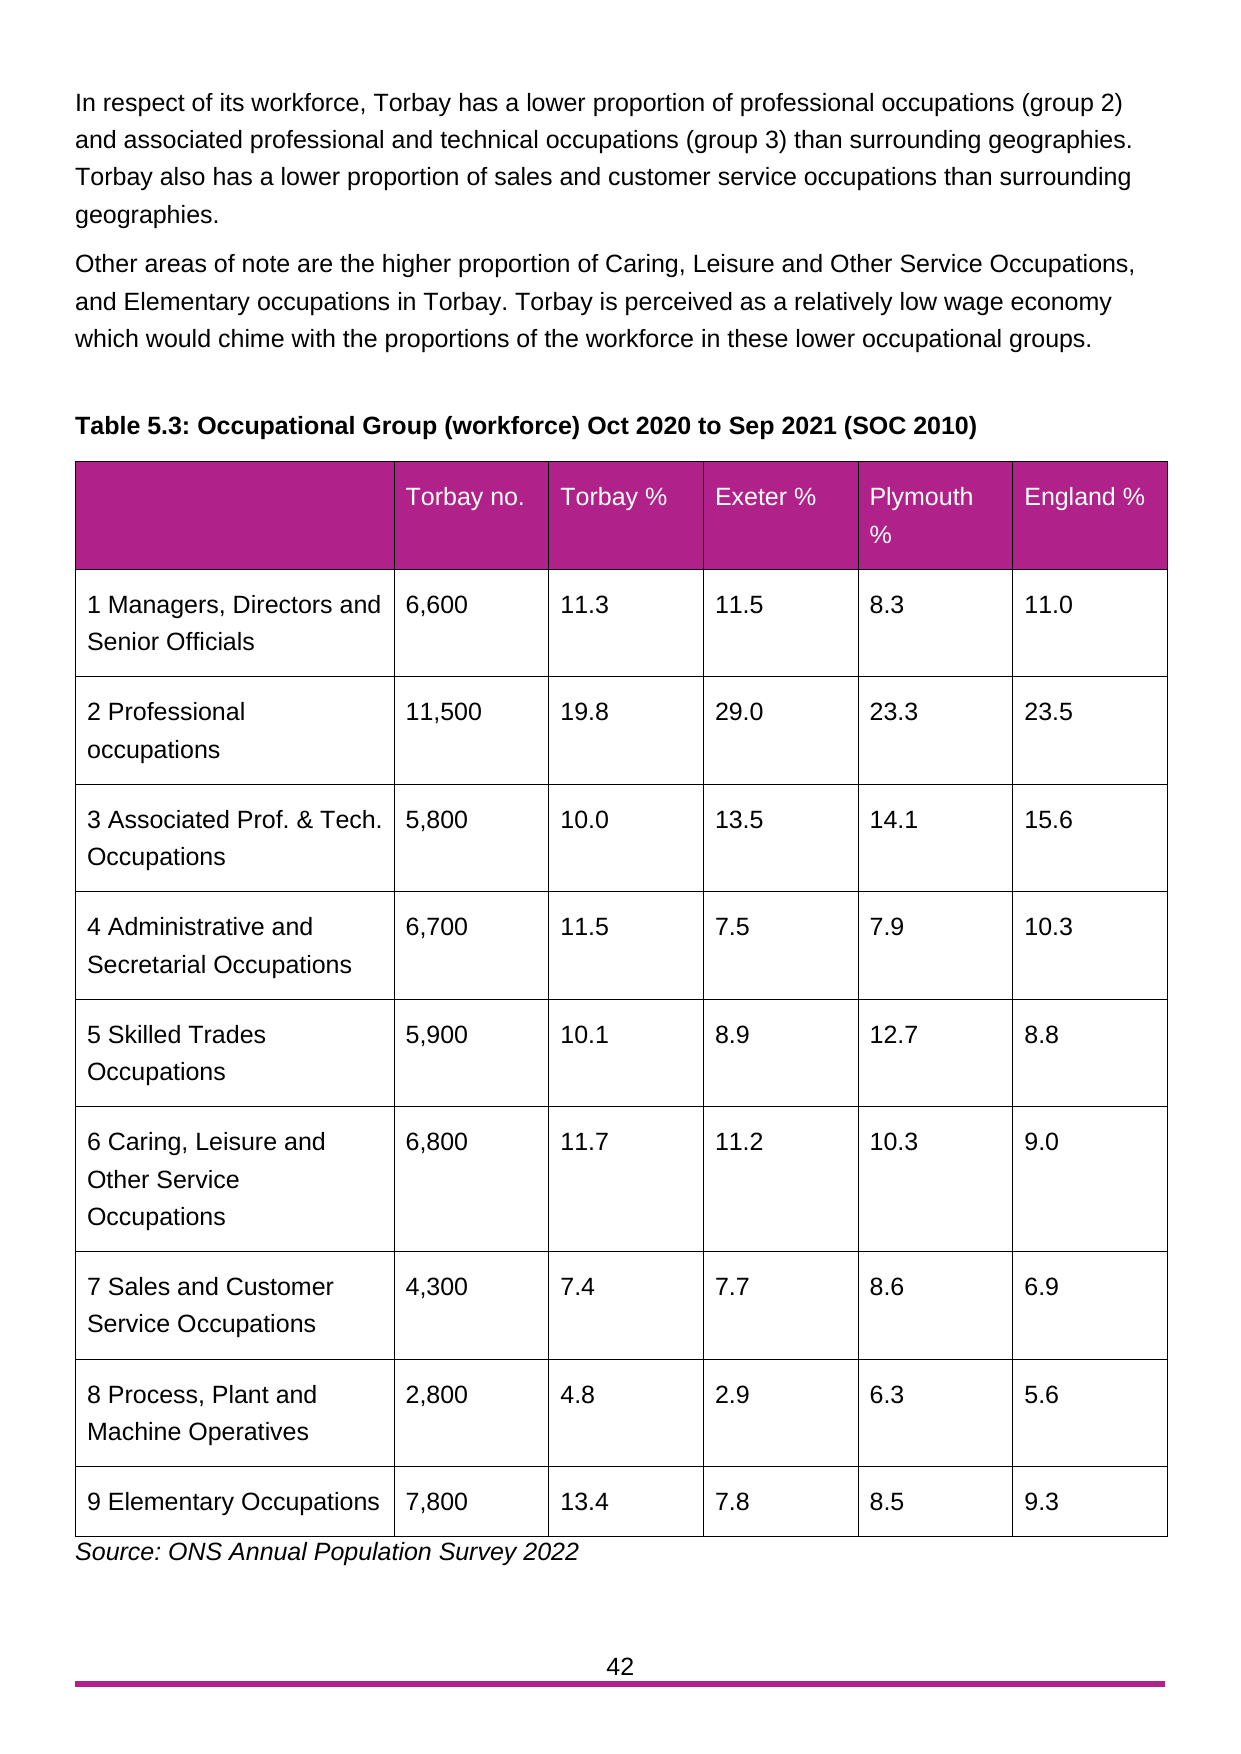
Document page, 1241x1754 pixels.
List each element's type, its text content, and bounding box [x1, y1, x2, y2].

table_cell 5,900 [395, 1000, 548, 1106]
table_cell 11.5 [549, 892, 703, 999]
table_cell 4,300 [395, 1252, 548, 1358]
table_cell 14.1 [859, 785, 1012, 891]
table_cell 29.0 [704, 677, 858, 784]
table_cell 7 Sales and Customer Service Occupations [76, 1252, 394, 1358]
table_cell 8.3 [859, 570, 1012, 676]
table_cell 8.9 [704, 1000, 858, 1106]
table_cell 10.0 [549, 785, 703, 891]
table_cell 6,800 [395, 1107, 548, 1251]
table_cell 8 Process, Plant and Machine Operatives [76, 1360, 394, 1466]
table_cell 13.5 [704, 785, 858, 891]
table_cell 6.9 [1013, 1252, 1167, 1358]
text Table 5.3: Occupational Group (workforce) Oct 2020 to Sep 2021 (SOC 2010) [75, 411, 1165, 440]
table_cell 4.8 [549, 1360, 703, 1466]
table_cell 6,700 [395, 892, 548, 999]
table_cell 8.8 [1013, 1000, 1167, 1106]
table_cell 5 Skilled Trades Occupations [76, 1000, 394, 1106]
table_cell 11.7 [549, 1107, 703, 1251]
table_cell 9 Elementary Occupations [76, 1467, 394, 1536]
table_cell 11,500 [395, 677, 548, 784]
table_cell 23.5 [1013, 677, 1167, 784]
table_cell 3 Associated Prof. & Tech. Occupations [76, 785, 394, 891]
table_cell 1 Managers, Directors and Senior Officials [76, 570, 394, 676]
table_header Torbay % [549, 462, 703, 569]
text Source: ONS Annual Population Survey 2022 [75, 1537, 1165, 1566]
table_header Exeter % [704, 462, 858, 569]
table_cell 9.0 [1013, 1107, 1167, 1251]
table_cell 2 Professional occupations [76, 677, 394, 784]
table_header Plymouth % [859, 462, 1012, 569]
table_cell 5,800 [395, 785, 548, 891]
table_cell 11.0 [1013, 570, 1167, 676]
table_cell 7,800 [395, 1467, 548, 1536]
table_cell 5.6 [1013, 1360, 1167, 1466]
table_cell 10.3 [859, 1107, 1012, 1251]
table_cell 10.1 [549, 1000, 703, 1106]
table_cell 7.4 [549, 1252, 703, 1358]
table_cell 2,800 [395, 1360, 548, 1466]
table_cell 11.2 [704, 1107, 858, 1251]
table_cell 6.3 [859, 1360, 1012, 1466]
table_cell 9.3 [1013, 1467, 1167, 1536]
table_cell 7.5 [704, 892, 858, 999]
table_cell 7.8 [704, 1467, 858, 1536]
table_cell 11.3 [549, 570, 703, 676]
text In respect of its workforce, Torbay has a lower proportion of professional occupations (group 2) and associated professional and technical occupations (group 3) than surrounding geographies. Torbay also has a lower proportion of sales and customer service occupations than surrounding geographies. [75, 88, 1165, 228]
table_cell 23.3 [859, 677, 1012, 784]
table_cell 7.7 [704, 1252, 858, 1358]
table_cell 4 Administrative and Secretarial Occupations [76, 892, 394, 999]
table_cell 11.5 [704, 570, 858, 676]
table_cell 12.7 [859, 1000, 1012, 1106]
text Other areas of note are the higher proportion of Caring, Leisure and Other Service Occupations, and Elementary occupations in Torbay. Torbay is perceived as a relatively low wage economy which would chime with the proportions of the workforce in these lower occupational groups. [75, 249, 1165, 353]
table_cell 15.6 [1013, 785, 1167, 891]
table_cell 19.8 [549, 677, 703, 784]
table_cell 8.5 [859, 1467, 1012, 1536]
table_cell 10.3 [1013, 892, 1167, 999]
table_cell 7.9 [859, 892, 1012, 999]
table_cell 2.9 [704, 1360, 858, 1466]
table_header Torbay no. [395, 462, 548, 569]
table_cell 6 Caring, Leisure and Other Service Occupations [76, 1107, 394, 1251]
table_header [76, 462, 394, 569]
table_cell 8.6 [859, 1252, 1012, 1358]
table_cell 13.4 [549, 1467, 703, 1536]
table_header England % [1013, 462, 1167, 569]
table_cell 6,600 [395, 570, 548, 676]
